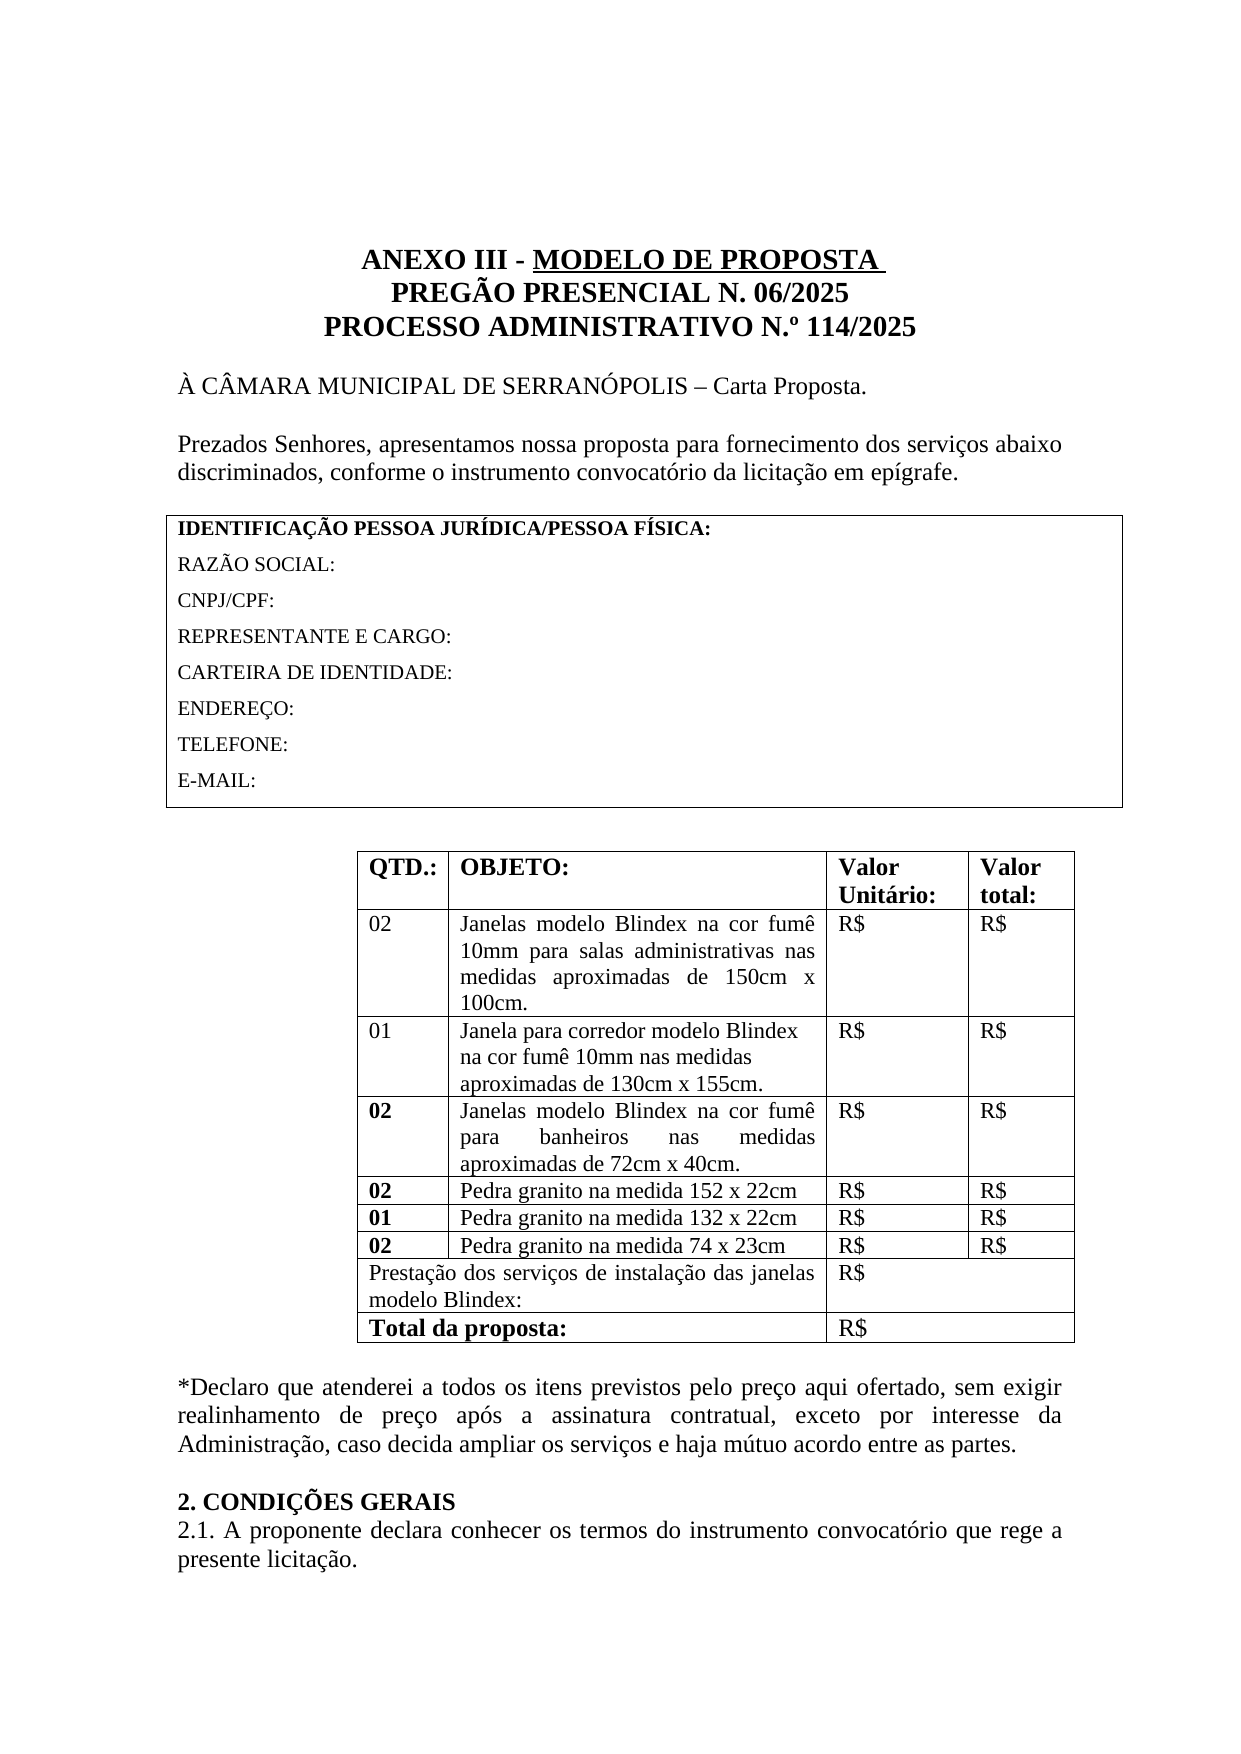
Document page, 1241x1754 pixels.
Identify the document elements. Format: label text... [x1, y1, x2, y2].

table_cell Pedra granito na medida 74 x 23cm [449, 1232, 826, 1258]
table_header OBJETO: [449, 852, 826, 909]
table_cell Janela para corredor modelo Blindex na cor fumê 10mm nas medidas aproximadas de 130cm x 155cm. [449, 1017, 826, 1096]
table_cell R$ [827, 1205, 968, 1231]
table_cell 02 [358, 1177, 448, 1203]
table_cell R$ [969, 1205, 1074, 1231]
table_cell Total da proposta: [358, 1313, 826, 1342]
table_cell R$ [827, 1017, 968, 1096]
table_cell 02 [358, 1232, 448, 1258]
text Prezados Senhores, apresentamos nossa proposta para fornecimento dos serviços abaixo discriminados, conforme o instrumento convocatório da licitação em epígrafe. [177, 429, 1063, 486]
table_cell 02 [358, 1097, 448, 1176]
text 2. CONDIÇÕES GERAIS [177, 1487, 1063, 1515]
table_cell R$ [969, 1232, 1074, 1258]
table_header Valor total: [969, 852, 1074, 909]
table_cell Janelas modelo Blindex na cor fumê para banheiros nas medidas aproximadas de 72cm x 40cm. [449, 1097, 826, 1176]
table_cell R$ [827, 1097, 968, 1176]
text PROCESSO ADMINISTRATIVO N.º 114/2025 [177, 309, 1063, 342]
table_cell R$ [969, 1017, 1074, 1096]
text À CÂMARA MUNICIPAL DE SERRANÓPOLIS – Carta Proposta. [177, 371, 1063, 400]
text 2.1. A proponente declara conhecer os termos do instrumento convocatório que rege a presente licitação. [177, 1515, 1063, 1573]
table_cell R$ [827, 1313, 1074, 1342]
table_cell R$ [969, 910, 1074, 1016]
table_cell R$ [827, 1259, 1074, 1312]
table_cell Pedra granito na medida 132 x 22cm [449, 1205, 826, 1231]
table_cell R$ [827, 1177, 968, 1203]
text PREGÃO PRESENCIAL N. 06/2025 [177, 275, 1063, 309]
table_cell Prestação dos serviços de instalação das janelas modelo Blindex: [358, 1259, 826, 1312]
table_cell R$ [969, 1097, 1074, 1176]
table_cell Pedra granito na medida 152 x 22cm [449, 1177, 826, 1203]
table_cell R$ [827, 1232, 968, 1258]
table_header IDENTIFICAÇÃO PESSOA JURÍDICA/PESSOA FÍSICA: RAZÃO SOCIAL: CNPJ/CPF: REPRESENTANTE E CARGO: CARTEIRA DE IDENTIDADE: ENDEREÇO: TELEFONE: E-MAIL: [167, 516, 1122, 807]
table_cell R$ [827, 910, 968, 1016]
table_cell 02 [358, 910, 448, 1016]
table_cell 01 [358, 1205, 448, 1231]
text ANEXO III - MODELO DE PROPOSTA [177, 242, 1063, 275]
text *Declaro que atenderei a todos os itens previstos pelo preço aqui ofertado, sem exigir realinhamento de preço após a assinatura contratual, exceto por interesse da Administração, caso decida ampliar os serviços e haja mútuo acordo entre as partes. [177, 1372, 1063, 1458]
table_cell Janelas modelo Blindex na cor fumê 10mm para salas administrativas nas medidas aproximadas de 150cm x 100cm. [449, 910, 826, 1016]
table_header Valor Unitário: [827, 852, 968, 909]
table_header QTD.: [358, 852, 448, 909]
table_cell R$ [969, 1177, 1074, 1203]
table_cell 01 [358, 1017, 448, 1096]
